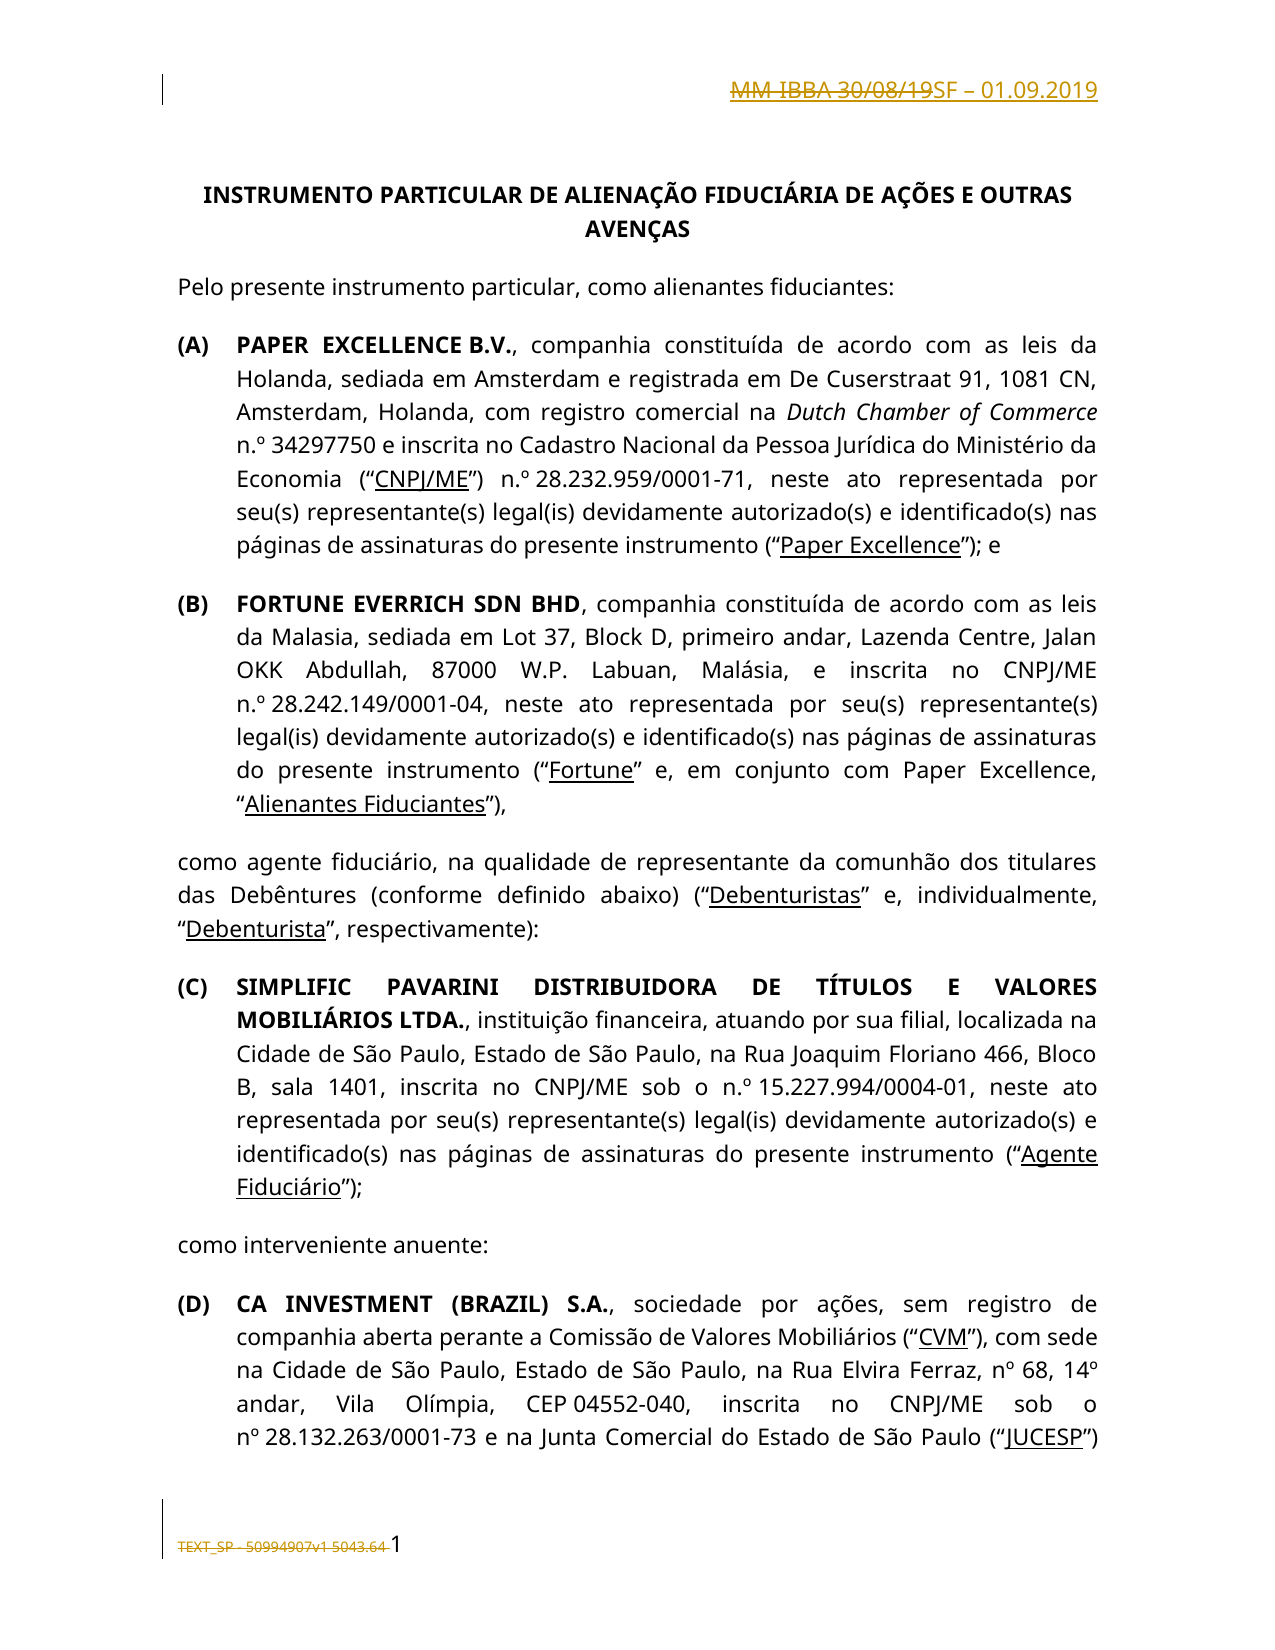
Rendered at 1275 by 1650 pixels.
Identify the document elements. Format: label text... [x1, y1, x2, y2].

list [177, 1286, 1098, 1452]
text como agente fiduciário, na qualidade de representante da comunhão dos titulares das Debêntures (conforme definido abaixo) (“Debenturistas” e, individualmente, “Debenturista”, respectivamente): [177, 844, 1098, 944]
list PAPER EXCELLENCE B.V., companhia constituída de acordo com as leis da Holanda, sediada em Amsterdam e registrada em De Cuserstraat 91, 1081 CN, Amsterdam, Holanda, com registro comercial na Dutch Chamber of Commerce n.º 34297750 e inscrita no Cadastro Nacional da Pessoa Jurídica do Ministério da Economia (“CNPJ/ME”) n.º 28.232.959/0001-71, neste ato representada por seu(s) representante(s) legal(is) devidamente autorizado(s) e identificado(s) nas páginas de assinaturas do presente instrumento (“Paper Excellence”); e [177, 327, 1098, 561]
text Pelo presente instrumento particular, como alienantes fiduciantes: [177, 269, 1098, 302]
text INSTRUMENTO PARTICULAR DE ALIENAÇÃO FIDUCIÁRIA DE AÇÕES E OUTRAS AVENÇAS [177, 177, 1098, 244]
list FORTUNE EVERRICH SDN BHD, companhia constituída de acordo com as leis da Malasia, sediada em Lot 37, Block D, primeiro andar, Lazenda Centre, Jalan OKK Abdullah, 87000 W.P. Labuan, Malásia, e inscrita no CNPJ/ME n.º 28.242.149/0001-04, neste ato representada por seu(s) representante(s) legal(is) devidamente autorizado(s) e identificado(s) nas páginas de assinaturas do presente instrumento (“Fortune” e, em conjunto com Paper Excellence, “Alienantes Fiduciantes”), [177, 586, 1098, 819]
text como interveniente anuente: [177, 1227, 1098, 1261]
list SIMPLIFIC PAVARINI DISTRIBUIDORA DE TÍTULOS E VALORES MOBILIÁRIOS LTDA., instituição financeira, atuando por sua filial, localizada na Cidade de São Paulo, Estado de São Paulo, na Rua Joaquim Floriano 466, Bloco B, sala 1401, inscrita no CNPJ/ME sob o n.º 15.227.994/0004-01, neste ato representada por seu(s) representante(s) legal(is) devidamente autorizado(s) e identificado(s) nas páginas de assinaturas do presente instrumento (“Agente Fiduciário”); [177, 969, 1098, 1202]
